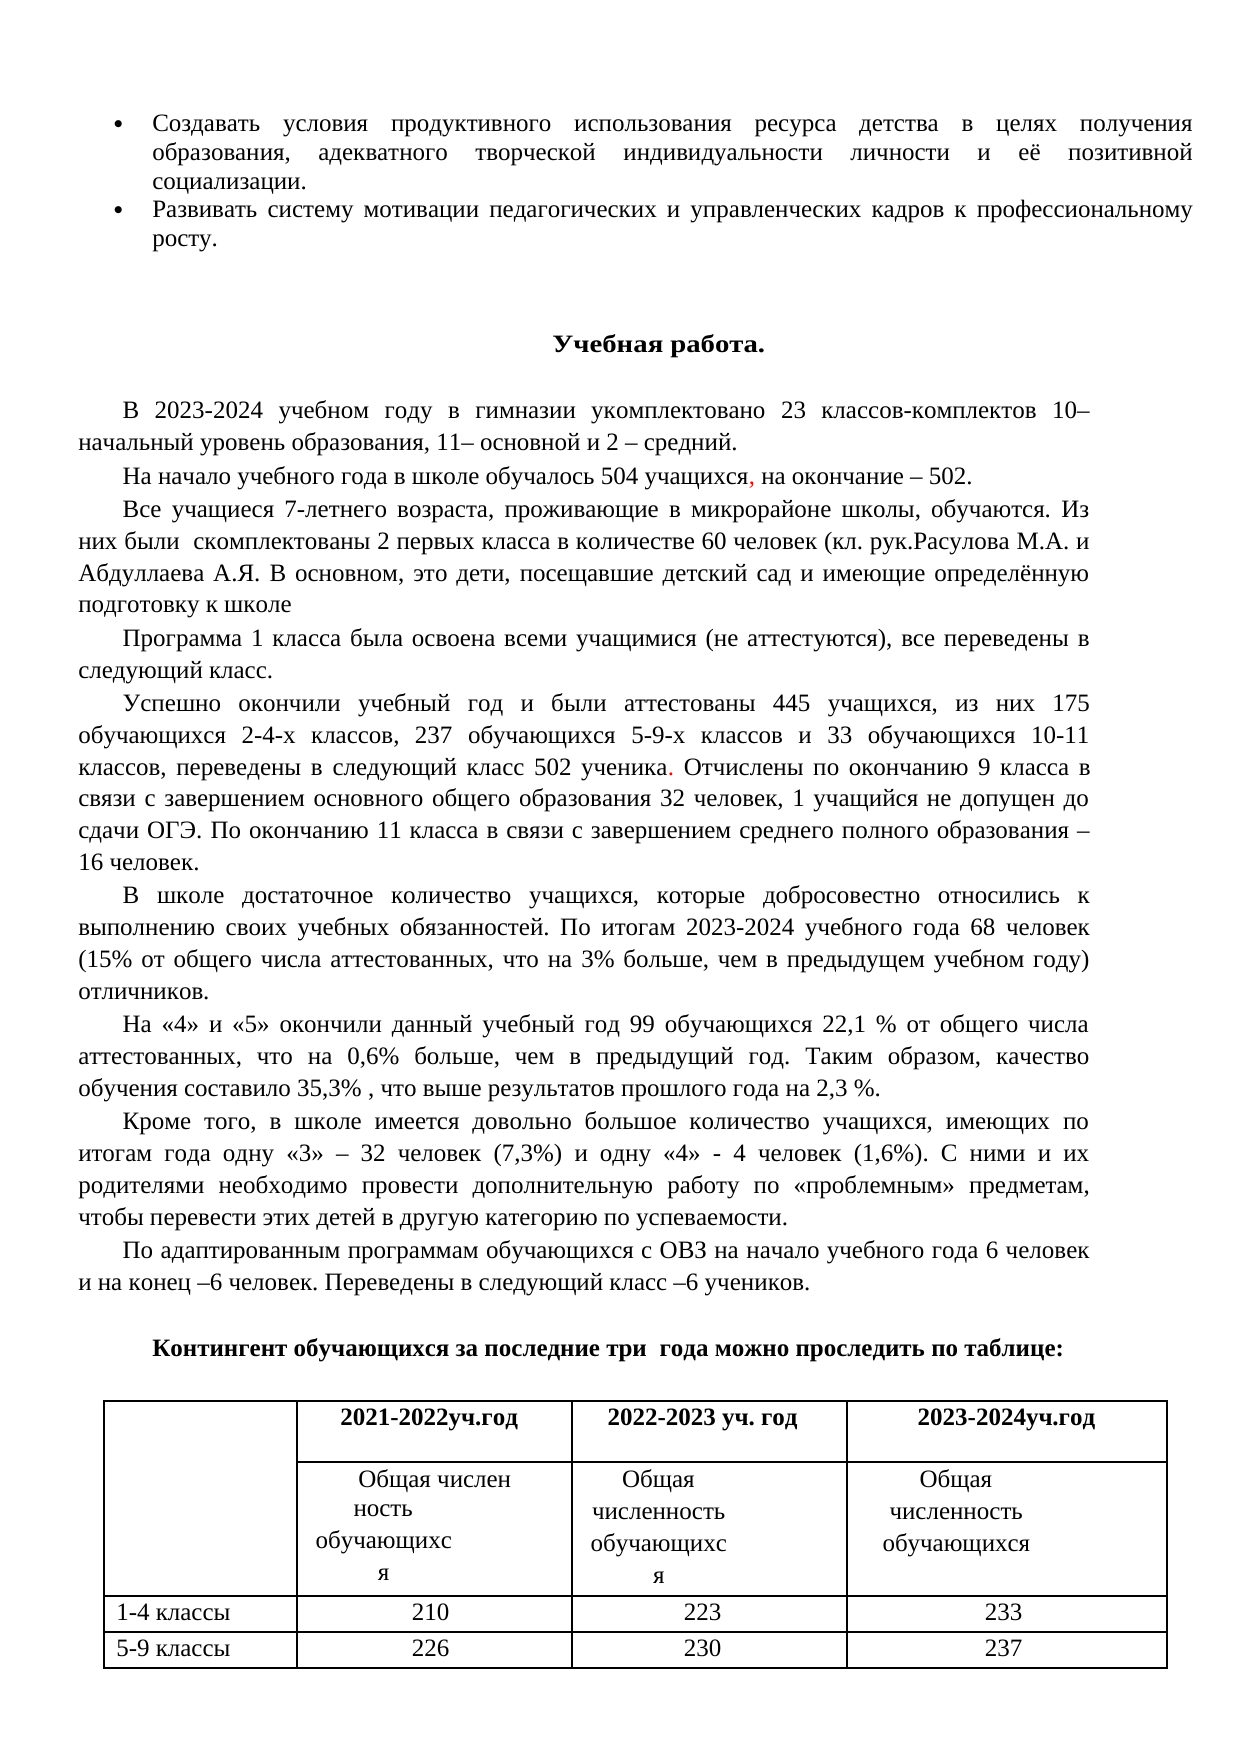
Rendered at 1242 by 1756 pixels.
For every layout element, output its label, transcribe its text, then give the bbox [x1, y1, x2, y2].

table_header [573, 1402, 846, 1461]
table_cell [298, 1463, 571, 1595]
text Все учащиеся 7-летнего возраста, проживающие в микрорайоне школы, обучаются. Из них были скомплектованы 2 первых класса в количестве 60 человек (кл. рук.Расулова М.А. и Абдуллаева А.Я. В основном, это дети, посещавшие детский сад и имеющие определённую подготовку к школе [78, 494, 1091, 618]
text Кроме того, в школе имеется довольно большое количество учащихся, имеющих по итогам года одну «3» – 32 человек (7,3%) и одну «4» - 4 человек (1,6%). С ними и их родителями необходимо провести дополнительную работу по «проблемным» предметам, чтобы перевести этих детей в другую категорию по успеваемости. [78, 1106, 1091, 1231]
text В 2023-2024 учебном году в гимназии укомплектовано 23 классов-комплектов 10– начальный уровень образования, 11– основной и 2 – средний. [78, 396, 1091, 456]
text В школе достаточное количество учащихся, которые добросовестно относились к выполнению своих учебных обязанностей. По итогам 2023-2024 учебного года 68 человек (15% от общего числа аттестованных, что на 3% больше, чем в предыдущем учебном году) отличников. [78, 881, 1091, 1005]
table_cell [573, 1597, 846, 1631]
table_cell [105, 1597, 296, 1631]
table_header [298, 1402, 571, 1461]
text Программа 1 класса была освоена всеми учащимися (не аттестуются), все переведены в следующий класс. [78, 623, 1091, 683]
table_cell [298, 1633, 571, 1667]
text По адаптированным программам обучающихся с ОВЗ на начало учебного года 6 человек и на конец –6 человек. Переведены в следующий класс –6 учеников. [78, 1235, 1091, 1296]
list Развивать систему мотивации педагогических и управленческих кадров к профессиональному росту. [114, 194, 1194, 252]
text На «4» и «5» окончили данный учебный год 99 обучающихся 22,1 % от общего числа аттестованных, что на 0,6% больше, чем в предыдущий год. Таким образом, качество обучения составило 35,3% , что выше результатов прошлого года на 2,3 %. [78, 1009, 1091, 1102]
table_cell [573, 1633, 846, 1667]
text На начало учебного года в школе обучалось 504 учащихся, на окончание – 502. [78, 461, 1091, 489]
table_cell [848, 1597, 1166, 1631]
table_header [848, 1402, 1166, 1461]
text Контингент обучающихся за последние три года можно проследить по таблице: [78, 1333, 1091, 1362]
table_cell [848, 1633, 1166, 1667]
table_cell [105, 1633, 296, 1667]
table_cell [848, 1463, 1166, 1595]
list Создавать условия продуктивного использования ресурса детства в целях получения образования, адекватного творческой индивидуальности личности и её позитивной социализации. [114, 108, 1194, 194]
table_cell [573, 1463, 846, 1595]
text Учебная работа. [78, 329, 1194, 358]
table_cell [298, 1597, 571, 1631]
text Успешно окончили учебный год и были аттестованы 445 учащихся, из них 175 обучающихся 2-4-х классов, 237 обучающихся 5-9-х классов и 33 обучающихся 10-11 классов, переведены в следующий класс 502 ученика. Отчислены по окончанию 9 класса в связи с завершением основного общего образования 32 человек, 1 учащийся не допущен до сдачи ОГЭ. По окончанию 11 класса в связи с завершением среднего полного образования – 16 человек. [78, 688, 1091, 876]
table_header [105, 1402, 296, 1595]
